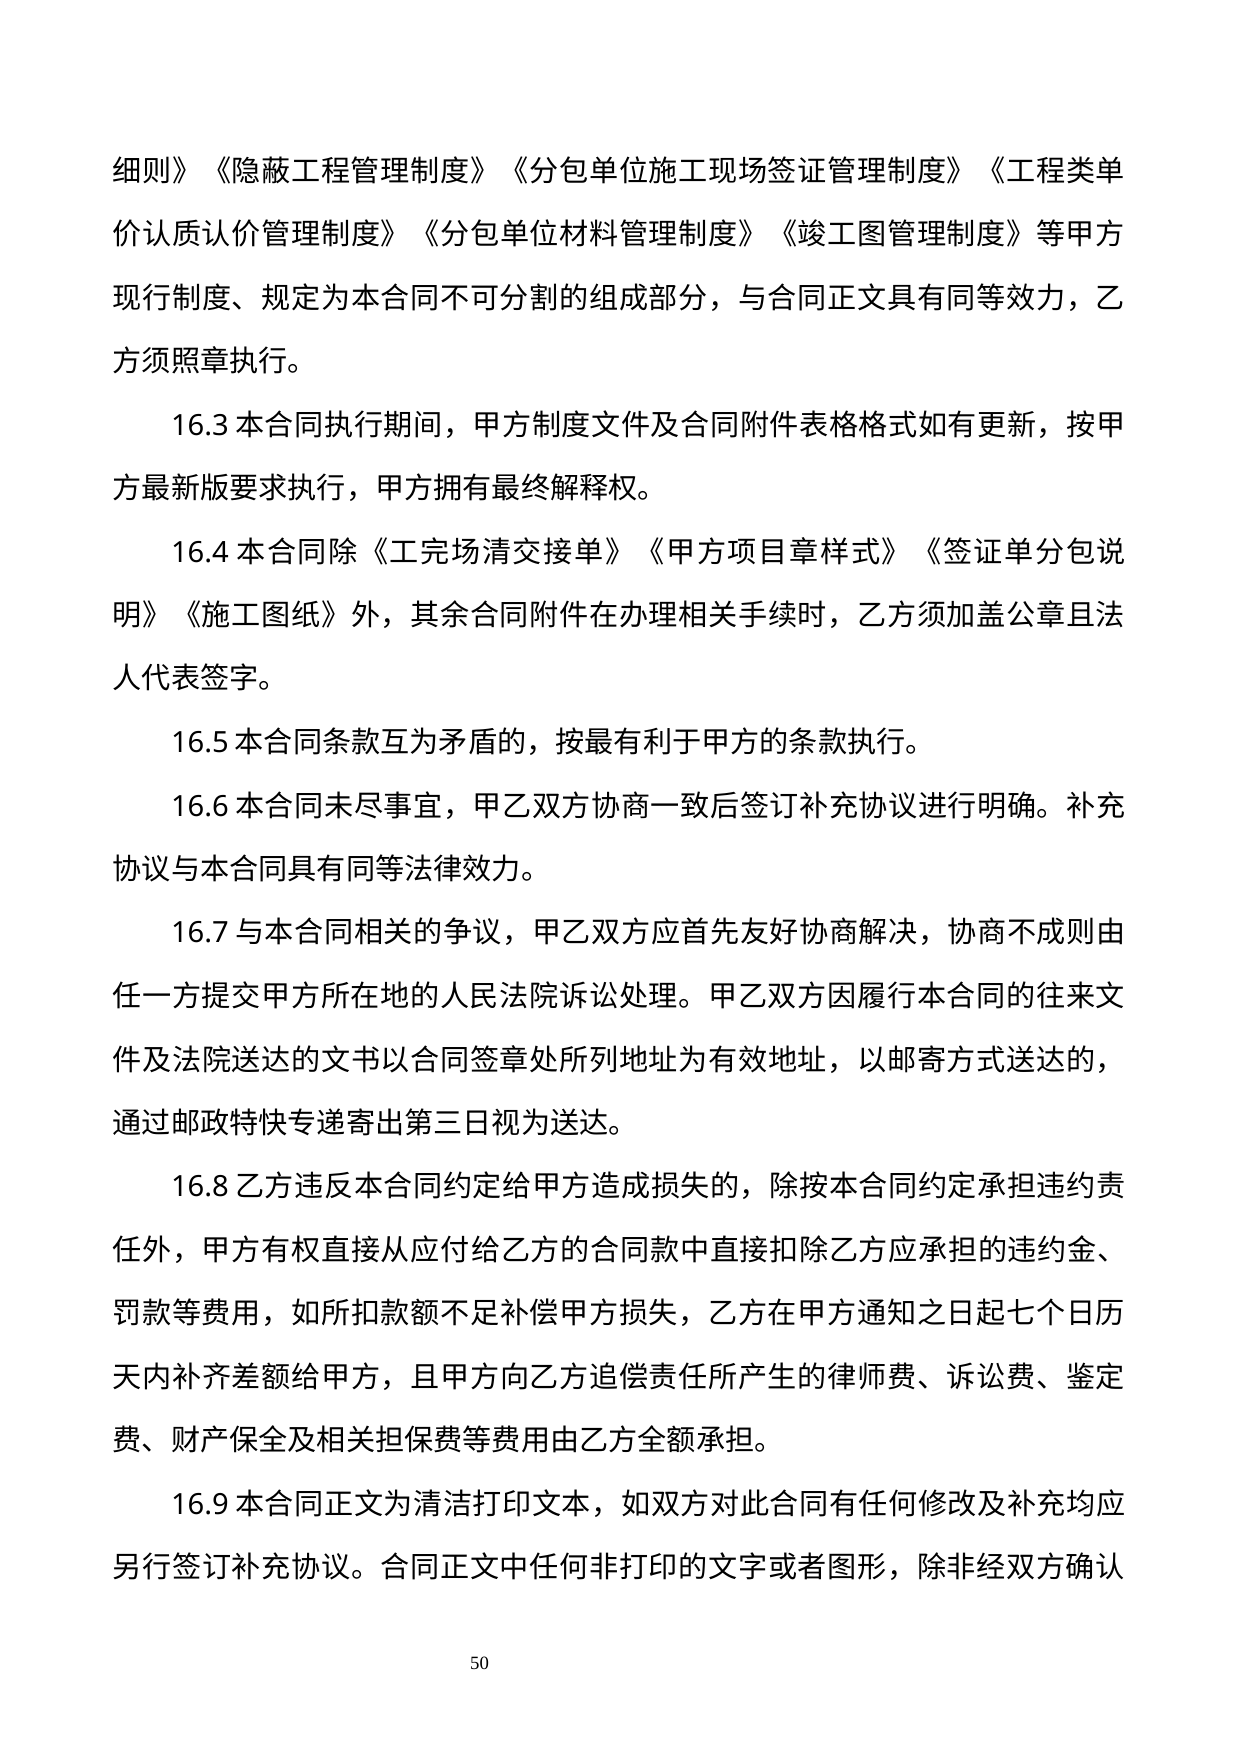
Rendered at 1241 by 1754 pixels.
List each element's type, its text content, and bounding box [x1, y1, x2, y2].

text 16.5本合同条款互为矛盾的，按最有利于甲方的条款执行。 [112, 718, 1128, 761]
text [112, 1480, 1128, 1586]
text 16.4本合同除《工完场清交接单》《甲方项目章样式》《签证单分包说明》《施工图纸》外，其余合同附件在办理相关手续时，乙方须加盖公章且法人代表签字。 [112, 528, 1128, 697]
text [112, 147, 1128, 380]
text 16.8乙方违反本合同约定给甲方造成损失的，除按本合同约定承担违约责任外，甲方有权直接从应付给乙方的合同款中直接扣除乙方应承担的违约金、罚款等费用，如所扣款额不足补偿甲方损失，乙方在甲方通知之日起七个日历天内补齐差额给甲方，且甲方向乙方追偿责任所产生的律师费、诉讼费、鉴定费、财产保全及相关担保费等费用由乙方全额承担。 [112, 1163, 1128, 1459]
text 16.7与本合同相关的争议，甲乙双方应首先友好协商解决，协商不成则由任一方提交甲方所在地的人民法院诉讼处理。甲乙双方因履行本合同的往来文件及法院送达的文书以合同签章处所列地址为有效地址，以邮寄方式送达的，通过邮政特快专递寄出第三日视为送达。 [112, 909, 1128, 1142]
text 16.3本合同执行期间，甲方制度文件及合同附件表格格式如有更新，按甲方最新版要求执行，甲方拥有最终解释权。 [112, 401, 1128, 507]
text 16.6本合同未尽事宜，甲乙双方协商一致后签订补充协议进行明确。补充协议与本合同具有同等法律效力。 [112, 782, 1128, 888]
